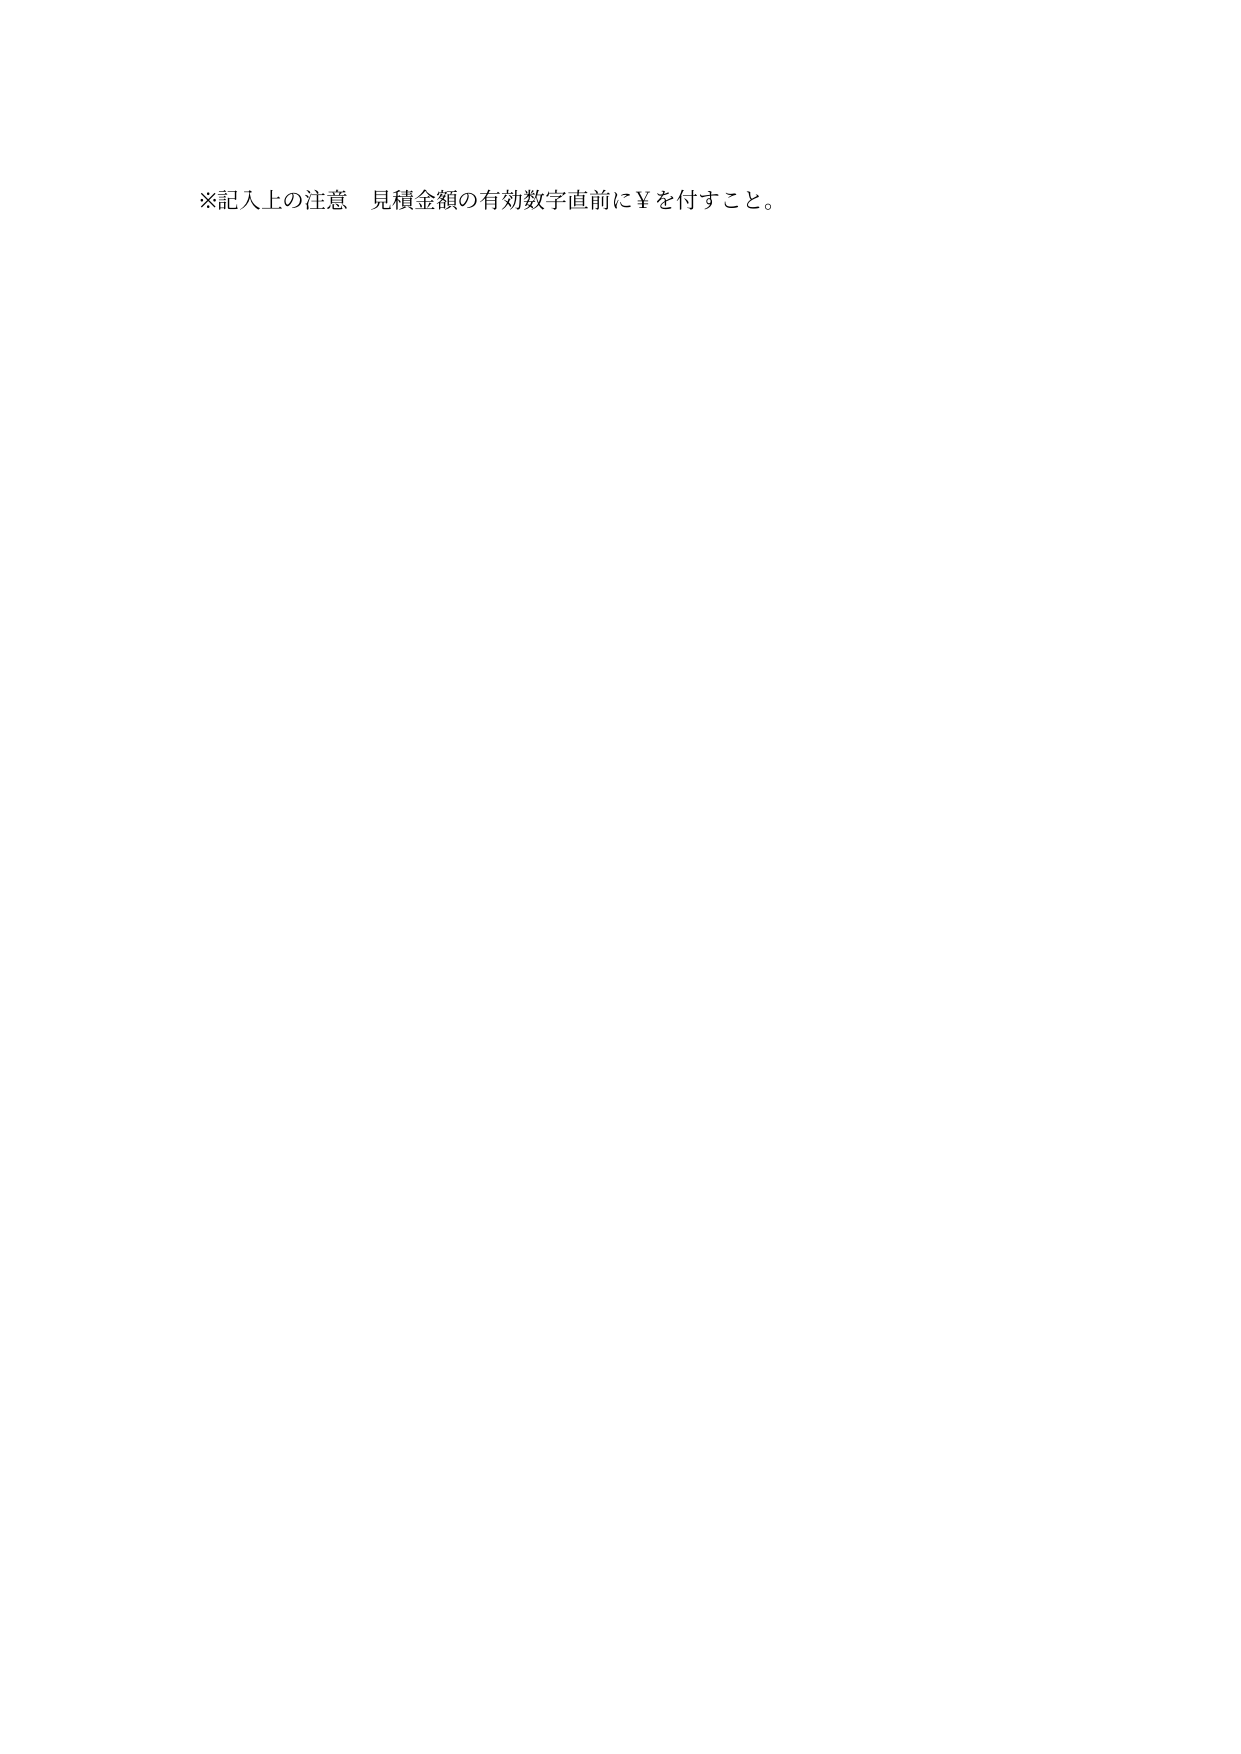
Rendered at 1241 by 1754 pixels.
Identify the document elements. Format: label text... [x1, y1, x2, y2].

text ※記入上の注意 見積金額の有効数字直前に￥を付すこと。 [177, 183, 1063, 215]
